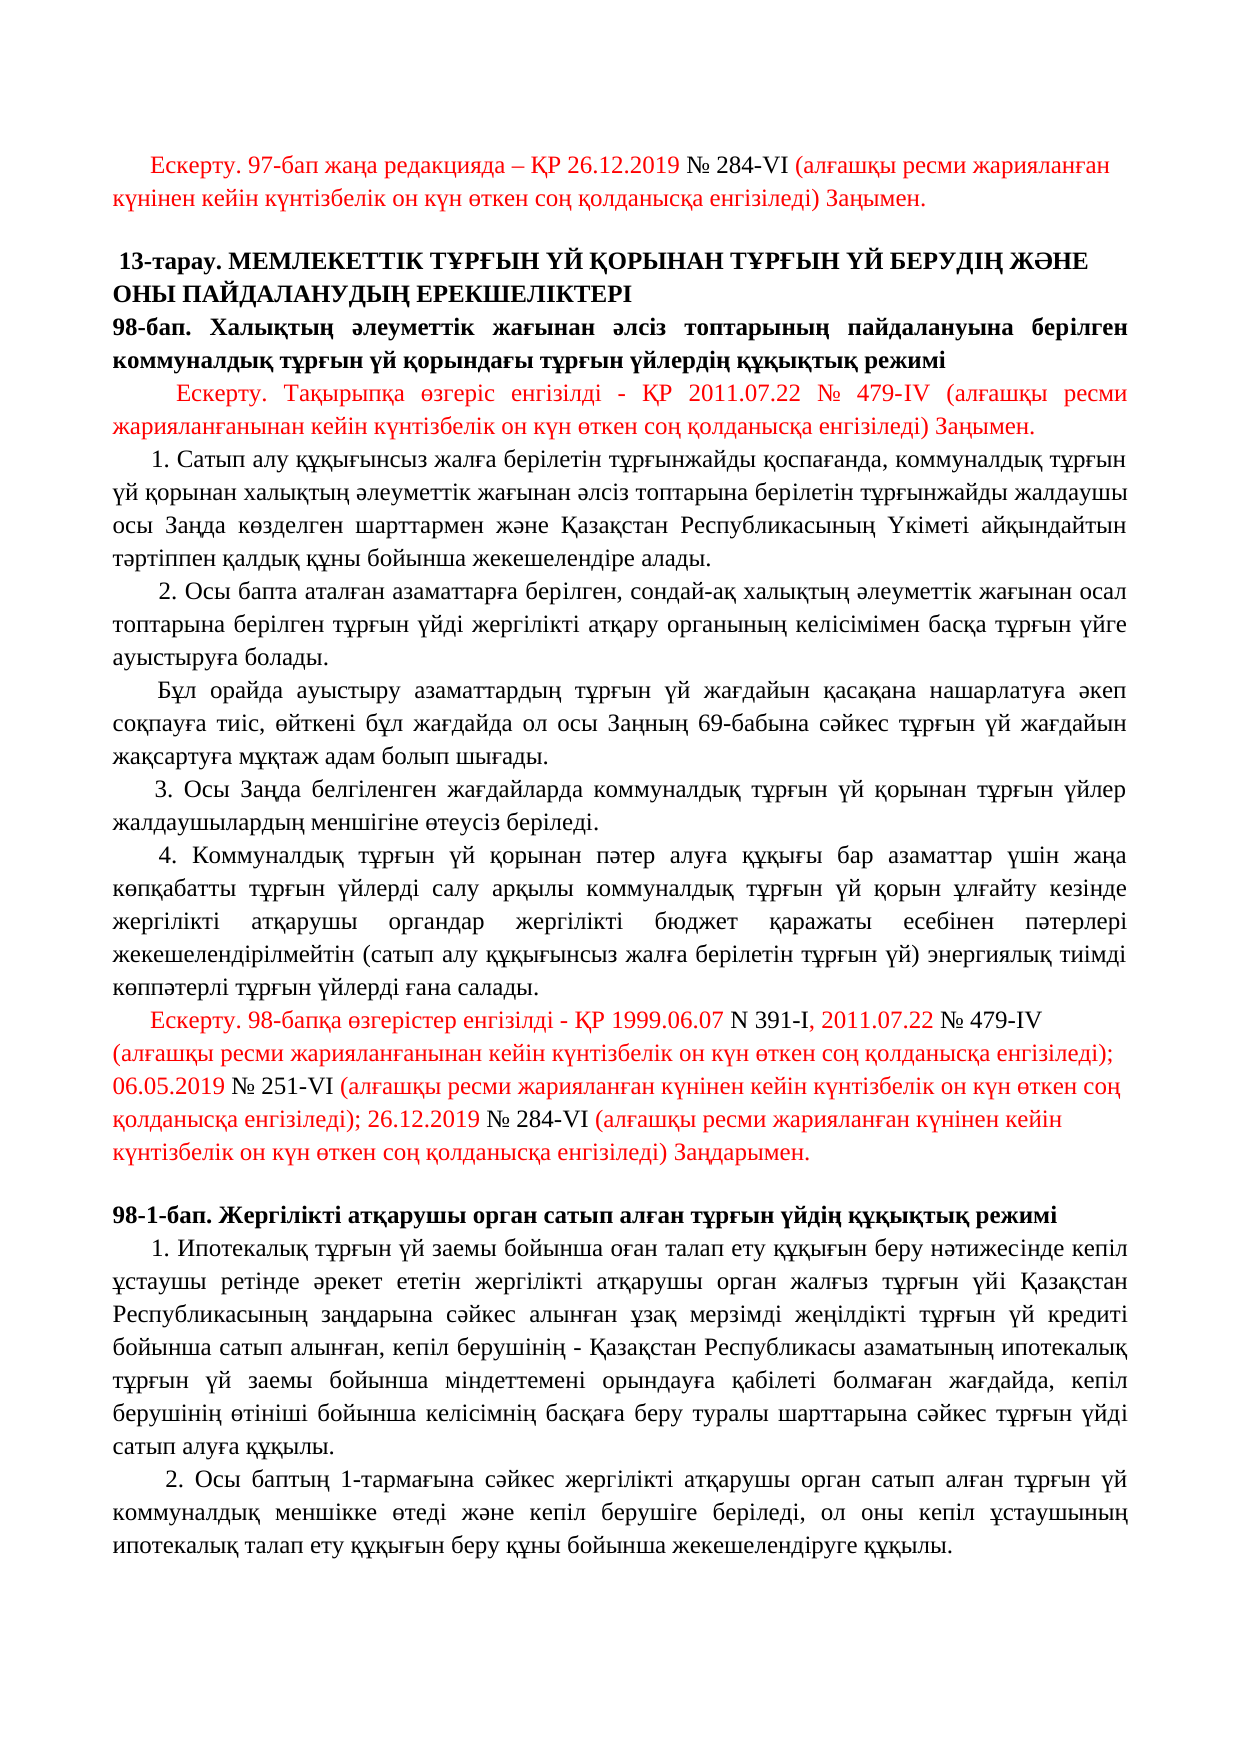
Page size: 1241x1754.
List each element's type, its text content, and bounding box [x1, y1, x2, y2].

text 1. Ипотекалық тұрғын үй заемы бойынша оған талап ету құқығын беру нәтижесiнде кепiл ұстаушы ретiнде әрекет ететiн жергiлiктi атқарушы орган жалғыз тұрғын үйi Қазақстан Республикасының заңдарына сәйкес алынған ұзақ мерзiмдi жеңiлдiктi тұрғын үй кредитi бойынша сатып алынған, кепiл берушiнiң - Қазақстан Республикасы азаматының ипотекалық тұрғын үй заемы бойынша мiндеттеменi орындауға қабiлетi болмаған жағдайда, кепiл берушiнiң өтiнiшi бойынша келiсiмнiң басқаға беру туралы шарттарына сәйкес тұрғын үйдi сатып алуға құқылы. [112, 1233, 1128, 1460]
text 98-бап. Халықтың әлеуметтік жағынан әлсіз топтарының пайдалануына берiлген коммуналдық тұрғын үй қорындағы тұрғын үйлердiң құқықтық режимi [112, 312, 1128, 374]
text 2. Осы баптың 1-тармағына сәйкес жергiлiктi атқарушы орган сатып алған тұрғын үй коммуналдық меншiкке өтедi және кепiл берушiге берiледi, ол оны кепiл ұстаушының ипотекалық талап ету құқығын беру құны бойынша жекешелендiруге құқылы. [112, 1464, 1128, 1559]
text Ескерту. 97-бап жаңа редакцияда – ҚР 26.12.2019 № 284-VІ (алғашқы ресми жарияланған күнінен кейін күнтізбелік он күн өткен соң қолданысқа енгізіледі) Заңымен. [112, 150, 1128, 242]
text 2. Осы бапта аталған азаматтарға берiлген, сондай-ақ халықтың әлеуметтік жағынан осал топтарына берiлген тұрғын үйдi жергiлiктi атқару органының келiсiмiмен басқа тұрғын үйге ауыстыруға болады. [112, 576, 1128, 671]
text Ескерту. Тақырыпқа өзгеріс енгізілді - ҚР 2011.07.22 № 479-IV (алғашқы ресми жарияланғанынан кейін күнтізбелік он күн өткен соң қолданысқа енгізіледі) Заңымен. [112, 378, 1128, 440]
text 4. Коммуналдық тұрғын үй қорынан пәтер алуға құқығы бар азаматтар үшін жаңа көпқабатты тұрғын үйлерді салу арқылы коммуналдық тұрғын үй қорын ұлғайту кезінде жергілікті атқарушы органдар жергілікті бюджет қаражаты есебінен пәтерлері жекешелендірілмейтін (сатып алу құқығынсыз жалға берілетін тұрғын үй) энергиялық тиімді көппәтерлі тұрғын үйлерді ғана салады. [112, 840, 1128, 1001]
text 98-1-бап. Жергiлiктi атқарушы орган сатып алған тұрғын үйдiң құқықтық режимi [112, 1200, 1128, 1229]
text 13-тарау. МЕМЛЕКЕТТIК ТҰРҒЫН ҮЙ ҚОРЫНАН ТҰРҒЫН ҮЙ БЕРУДIҢ ЖӘНЕ ОНЫ ПАЙДАЛАНУДЫҢ ЕРЕКШЕЛIКТЕРI [112, 246, 1128, 308]
text Бұл орайда ауыстыру азаматтардың тұрғын үй жағдайын қасақана нашарлатуға әкеп соқпауға тиiс, өйткенi бұл жағдайда ол осы Заңның 69-бабына сәйкес тұрғын үй жағдайын жақсартуға мұқтаж адам болып шығады. [112, 675, 1128, 770]
text 3. Осы Заңда белгіленген жағдайларда коммуналдық тұрғын үй қорынан тұрғын үйлер жалдаушылардың меншігіне өтеусіз беріледі. [112, 774, 1128, 836]
text 1. Сатып алу құқығынсыз жалға берілетін тұрғынжайды қоспағанда, коммуналдық тұрғын үй қорынан халықтың әлеуметтік жағынан әлсіз топтарына берiлетiн тұрғынжайды жалдаушы осы Заңда көзделген шарттармен және Қазақстан Республикасының Үкіметі айқындайтын тәртіппен қалдық құны бойынша жекешелендiре алады. [112, 444, 1128, 572]
text Ескерту. 98-бапқа өзгерістер енгізілді - ҚР 1999.06.07 N 391-I, 2011.07.22 № 479-IV (алғашқы ресми жарияланғанынан кейін күнтізбелік он күн өткен соң қолданысқа енгізіледі); 06.05.2019 № 251-VI (алғашқы ресми жарияланған күнінен кейін күнтізбелік он күн өткен соң қолданысқа енгізіледі); 26.12.2019 № 284-VІ (алғашқы ресми жарияланған күнінен кейін күнтізбелік он күн өткен соң қолданысқа енгізіледі) Заңдарымен. [112, 1005, 1128, 1196]
